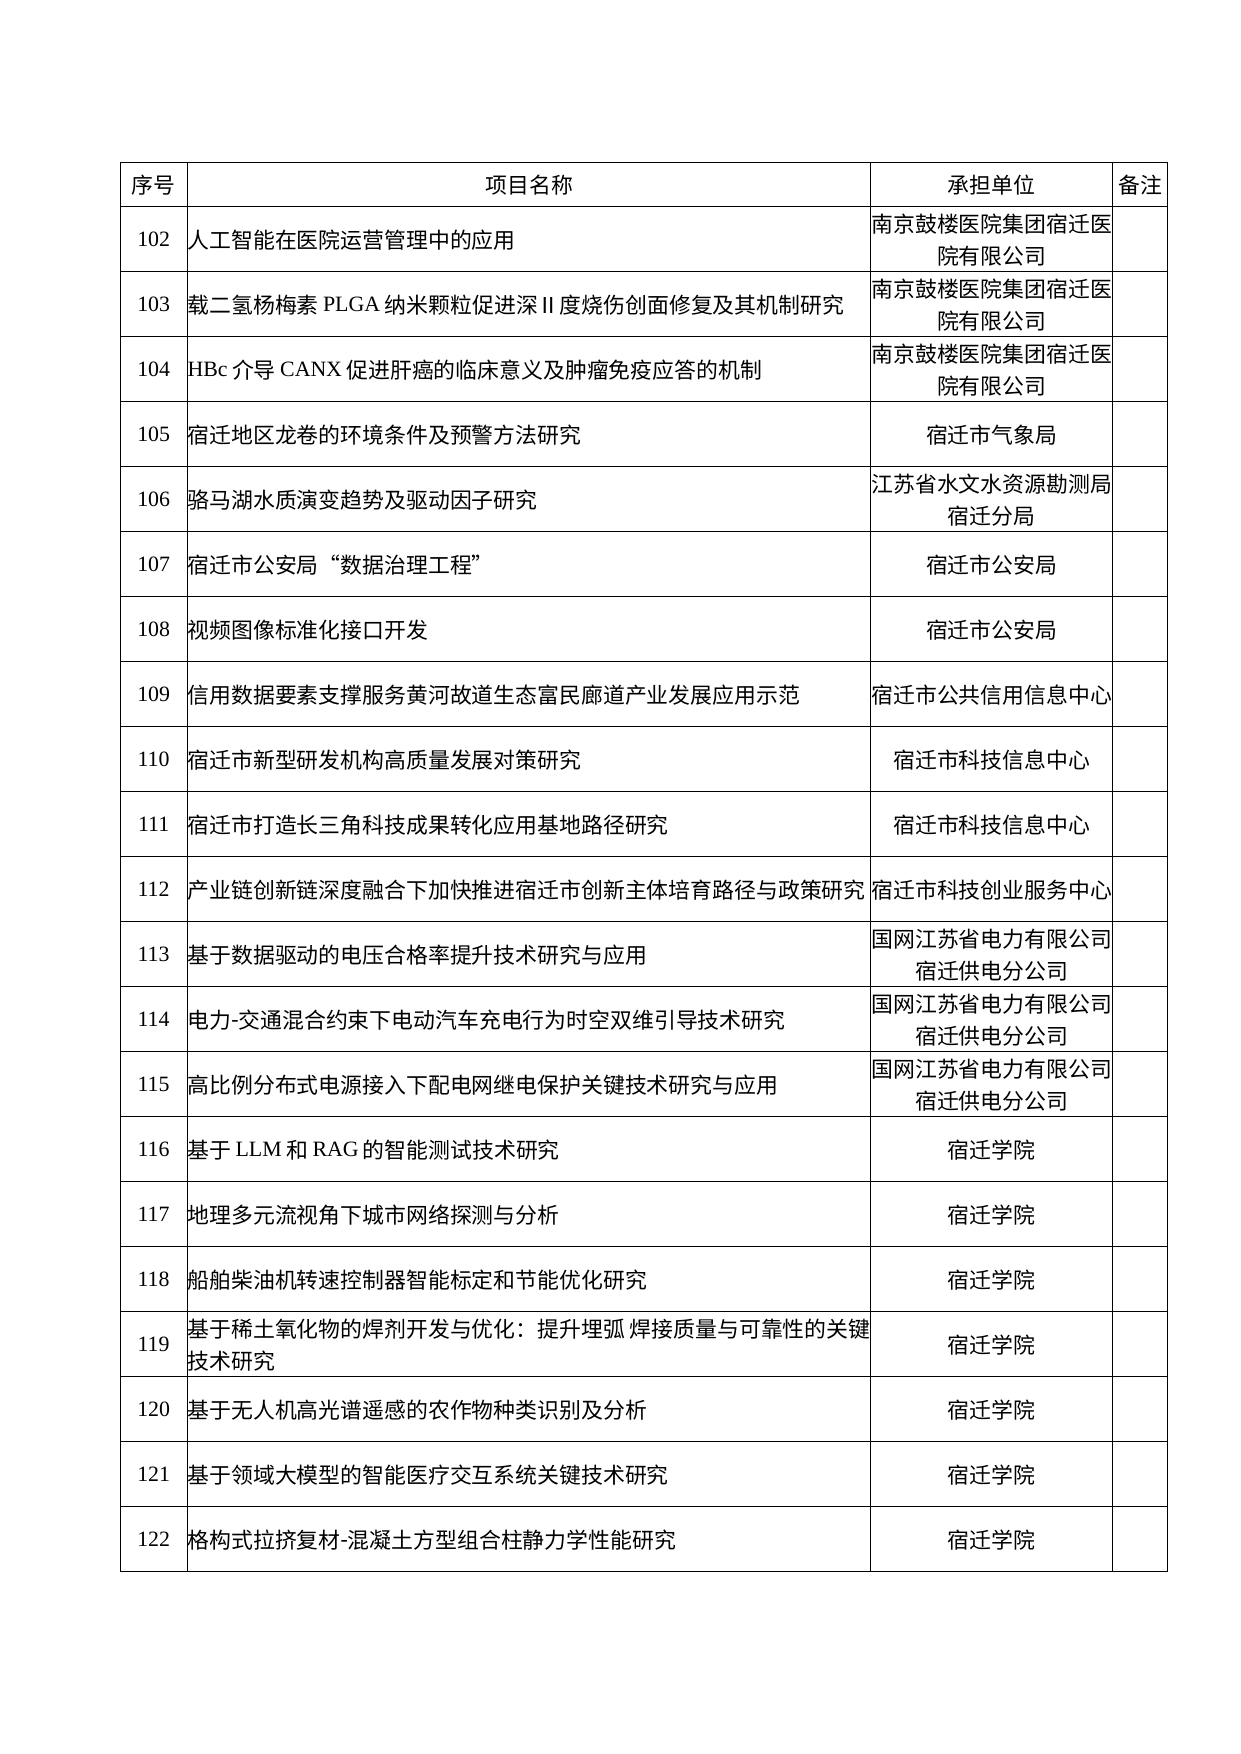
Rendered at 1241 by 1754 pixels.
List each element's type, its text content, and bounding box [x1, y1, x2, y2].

table_cell 电力-交通混合约束下电动汽车充电行为时空双维引导技术研究 [188, 987, 870, 1051]
table_cell [1113, 1052, 1167, 1116]
table_cell 宿迁市公安局“数据治理工程” [188, 532, 870, 596]
table_cell 国网江苏省电力有限公司宿迁供电分公司 [871, 1052, 1112, 1116]
table_cell 112 [121, 857, 187, 921]
table_cell 116 [121, 1117, 187, 1181]
table_cell 105 [121, 402, 187, 466]
table_cell 宿迁地区龙卷的环境条件及预警方法研究 [188, 402, 870, 466]
table_cell 宿迁市科技信息中心 [871, 727, 1112, 791]
table_cell 宿迁学院 [871, 1507, 1112, 1571]
table_cell [1113, 727, 1167, 791]
table_cell 宿迁市科技信息中心 [871, 792, 1112, 856]
table_cell 109 [121, 662, 187, 726]
table_cell 宿迁市打造长三角科技成果转化应用基地路径研究 [188, 792, 870, 856]
table_cell 江苏省水文水资源勘测局宿迁分局 [871, 467, 1112, 531]
table_cell 宿迁市公安局 [871, 532, 1112, 596]
table_cell 110 [121, 727, 187, 791]
table_cell 南京鼓楼医院集团宿迁医院有限公司 [871, 272, 1112, 336]
table_cell 宿迁学院 [871, 1442, 1112, 1506]
table_cell HBc介导CANX促进肝癌的临床意义及肿瘤免疫应答的机制 [188, 337, 870, 401]
table_cell 骆马湖水质演变趋势及驱动因子研究 [188, 467, 870, 531]
table_header 项目名称 [188, 163, 870, 206]
table_cell 106 [121, 467, 187, 531]
table_cell 114 [121, 987, 187, 1051]
table_cell [1113, 1442, 1167, 1506]
table_cell 107 [121, 532, 187, 596]
table_cell [1113, 337, 1167, 401]
table_cell 118 [121, 1247, 187, 1311]
table_cell 113 [121, 922, 187, 986]
table_cell 122 [121, 1507, 187, 1571]
table_cell 宿迁市科技创业服务中心 [871, 857, 1112, 921]
table_cell 格构式拉挤复材-混凝土方型组合柱静力学性能研究 [188, 1507, 870, 1571]
table_cell 104 [121, 337, 187, 401]
table_cell 宿迁学院 [871, 1247, 1112, 1311]
table_cell 宿迁市公安局 [871, 597, 1112, 661]
table_cell 产业链创新链深度融合下加快推进宿迁市创新主体培育路径与政策研究 [188, 857, 870, 921]
table_cell 南京鼓楼医院集团宿迁医院有限公司 [871, 337, 1112, 401]
table_cell 基于LLM和RAG的智能测试技术研究 [188, 1117, 870, 1181]
table_cell 信用数据要素支撑服务黄河故道生态富民廊道产业发展应用示范 [188, 662, 870, 726]
table_cell [1113, 1247, 1167, 1311]
table_cell 120 [121, 1377, 187, 1441]
table_cell [1113, 402, 1167, 466]
table_cell [1113, 857, 1167, 921]
table_cell 地理多元流视角下城市网络探测与分析 [188, 1182, 870, 1246]
table_cell 宿迁学院 [871, 1117, 1112, 1181]
table_cell [1113, 1182, 1167, 1246]
table_cell 宿迁市气象局 [871, 402, 1112, 466]
table_cell [1113, 922, 1167, 986]
table_cell [1113, 467, 1167, 531]
table_cell 宿迁学院 [871, 1312, 1112, 1376]
table_cell 宿迁市公共信用信息中心 [871, 662, 1112, 726]
table_cell 人工智能在医院运营管理中的应用 [188, 207, 870, 271]
table_cell [1113, 1507, 1167, 1571]
table_cell [1113, 662, 1167, 726]
table_cell 船舶柴油机转速控制器智能标定和节能优化研究 [188, 1247, 870, 1311]
table_cell 宿迁学院 [871, 1377, 1112, 1441]
table_cell [1113, 597, 1167, 661]
table_cell 国网江苏省电力有限公司宿迁供电分公司 [871, 987, 1112, 1051]
table_cell [1113, 1117, 1167, 1181]
table_cell [1113, 792, 1167, 856]
table_cell 南京鼓楼医院集团宿迁医院有限公司 [871, 207, 1112, 271]
table_cell [1113, 532, 1167, 596]
table_cell 119 [121, 1312, 187, 1376]
table_cell 103 [121, 272, 187, 336]
table_cell [1113, 987, 1167, 1051]
table_cell 121 [121, 1442, 187, 1506]
table_cell 115 [121, 1052, 187, 1116]
table_cell [1113, 272, 1167, 336]
table_cell [1113, 1312, 1167, 1376]
table_cell 宿迁学院 [871, 1182, 1112, 1246]
table_header 备注 [1113, 163, 1167, 206]
table_cell 基于稀土氧化物的焊剂开发与优化：提升埋弧 焊接质量与可靠性的关键技术研究 [188, 1312, 870, 1376]
table_cell [1113, 1377, 1167, 1441]
table_cell 视频图像标准化接口开发 [188, 597, 870, 661]
table_cell 108 [121, 597, 187, 661]
table_header 序号 [121, 163, 187, 206]
table_cell 基于领域大模型的智能医疗交互系统关键技术研究 [188, 1442, 870, 1506]
table_cell 102 [121, 207, 187, 271]
table_cell 国网江苏省电力有限公司宿迁供电分公司 [871, 922, 1112, 986]
table_cell 111 [121, 792, 187, 856]
table_cell [1113, 207, 1167, 271]
table_cell 117 [121, 1182, 187, 1246]
table_cell 载二氢杨梅素PLGA纳米颗粒促进深Ⅱ度烧伤创面修复及其机制研究 [188, 272, 870, 336]
table_cell 基于数据驱动的电压合格率提升技术研究与应用 [188, 922, 870, 986]
table_cell 基于无人机高光谱遥感的农作物种类识别及分析 [188, 1377, 870, 1441]
table_cell 高比例分布式电源接入下配电网继电保护关键技术研究与应用 [188, 1052, 870, 1116]
table_header 承担单位 [871, 163, 1112, 206]
table_cell 宿迁市新型研发机构高质量发展对策研究 [188, 727, 870, 791]
